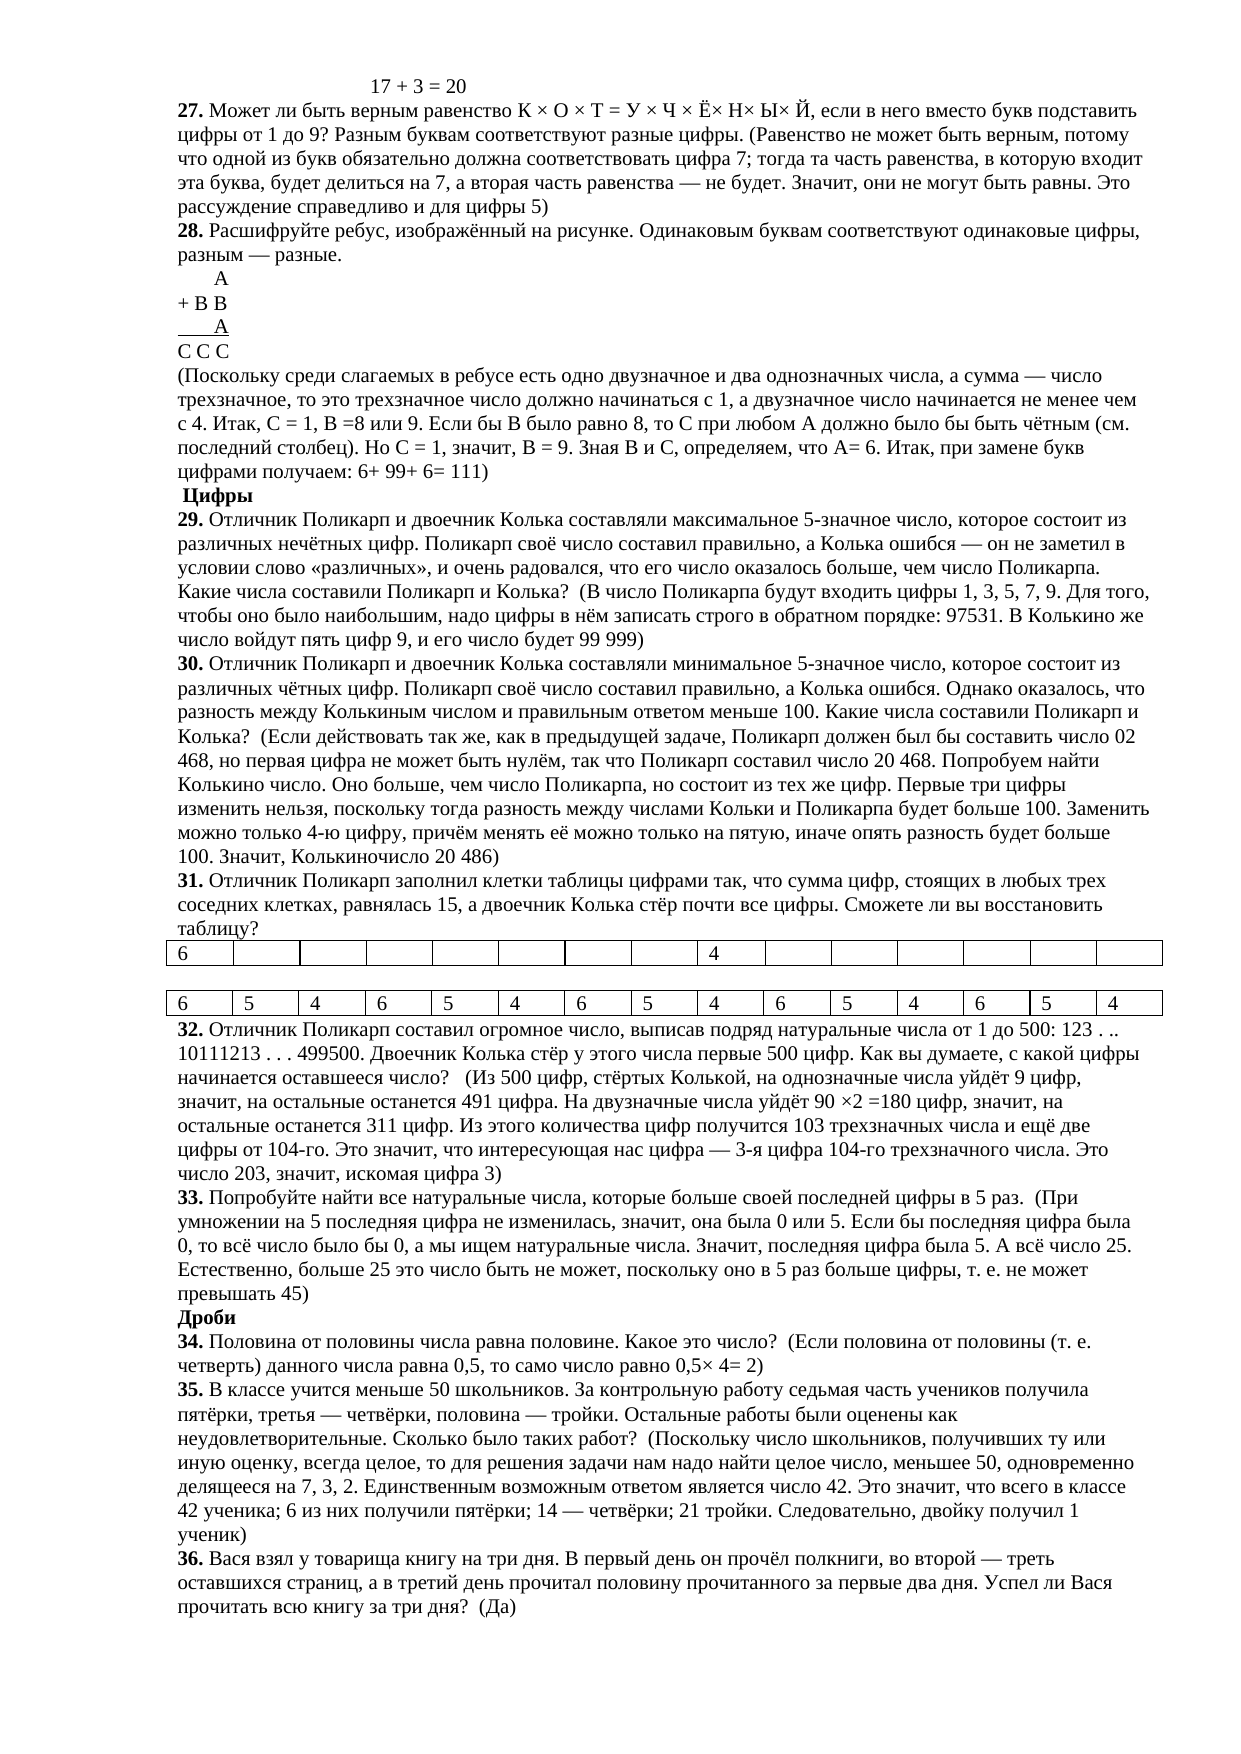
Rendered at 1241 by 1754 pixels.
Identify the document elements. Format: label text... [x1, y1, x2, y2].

text 27. Может ли быть верным равенство К × О × Т = У × Ч × Ё× Н× Ы× Й, если в него вместо букв подставить цифры от 1 до 9? Разным буквам соответствуют разные цифры. (Равенство не может быть верным, потому что одной из букв обязательно должна соответствовать цифра 7; тогда та часть равенства, в которую входит эта буква, будет делиться на 7, а вторая часть равенства — не будет. Значит, они не могут быть равны. Это рассуждение справедливо и для цифры 5) [177, 98, 1152, 218]
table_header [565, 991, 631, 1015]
text C C C [177, 338, 1152, 363]
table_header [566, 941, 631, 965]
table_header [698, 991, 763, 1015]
text 34. Половина от половины числа равна половине. Какое это число? (Если половина от половины (т. е. четверть) данного числа равна 0,5, то само число равно 0,5× 4= 2) [177, 1329, 1152, 1377]
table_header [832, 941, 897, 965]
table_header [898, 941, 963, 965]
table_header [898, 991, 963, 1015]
text + B B [177, 290, 1152, 314]
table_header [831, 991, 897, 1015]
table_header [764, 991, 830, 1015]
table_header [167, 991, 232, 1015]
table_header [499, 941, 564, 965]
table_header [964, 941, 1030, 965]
text Дроби [177, 1305, 1152, 1329]
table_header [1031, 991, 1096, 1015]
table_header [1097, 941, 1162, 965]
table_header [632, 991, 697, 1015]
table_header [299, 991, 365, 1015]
text 36. Вася взял у товарища книгу на три дня. В первый день он прочёл полкниги, во второй — треть оставшихся страниц, а в третий день прочитал половину прочитанного за первые два дня. Успел ли Вася прочитать всю книгу за три дня? (Да) [177, 1546, 1152, 1618]
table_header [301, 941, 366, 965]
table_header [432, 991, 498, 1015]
text 32. Отличник Поликарп составил огромное число, выписав подряд натуральные числа от 1 до 500: 123 . .. 10111213 . . . 499500. Двоечник Колька стёр у этого числа первые 500 цифр. Как вы думаете, с какой цифры начинается оставшееся число? (Из 500 цифр, стёртых Колькой, на однозначные числа уйдёт 9 цифр, значит, на остальные останется 491 цифра. На двузначные числа уйдёт 90 ×2 =180 цифр, значит, на остальные останется 311 цифр. Из этого количества цифр получится 103 трехзначных числа и ещё две цифры от 104-го. Это значит, что интересующая нас цифра — 3-я цифра 104-го трехзначного числа. Это число 203, значит, искомая цифра 3) [177, 1016, 1152, 1185]
text 35. В классе учится меньше 50 школьников. За контрольную работу седьмая часть учеников получила пятёрки, третья — четвёрки, половина — тройки. Остальные работы были оценены как неудовлетворительные. Сколько было таких работ? (Поскольку число школьников, получивших ту или иную оценку, всегда целое, то для решения задачи нам надо найти целое число, меньшее 50, одновременно делящееся на 7, 3, 2. Единственным возможным ответом является число 42. Это значит, что всего в классе 42 ученика; 6 из них получили пятёрки; 14 — четвёрки; 21 тройки. Следовательно, двойку получил 1 ученик) [177, 1377, 1152, 1546]
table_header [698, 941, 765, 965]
text A [177, 314, 1152, 338]
text 28. Расшифруйте ребус, изображённый на рисунке. Одинаковым буквам соответствуют одинаковые цифры, разным — разные. [177, 218, 1152, 266]
text 33. Попробуйте найти все натуральные числа, которые больше своей последней цифры в 5 раз. (При умножении на 5 последняя цифра не изменилась, значит, она была 0 или 5. Если бы последняя цифра была 0, то всё число было бы 0, а мы ищем натуральные числа. Значит, последняя цифра была 5. А всё число 25. Естественно, больше 25 это число быть не может, поскольку оно в 5 раз больше цифры, т. е. не может превышать 45) [177, 1185, 1152, 1305]
text 17 + 3 = 20 [177, 74, 1152, 98]
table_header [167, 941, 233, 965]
text 29. Отличник Поликарп и двоечник Колька составляли максимальное 5-значное число, которое состоит из различных нечётных цифр. Поликарп своё число составил правильно, а Колька ошибся — он не заметил в условии слово «различных», и очень радовался, что его число оказалось больше, чем число Поликарпа. Какие числа составили Поликарп и Колька? (В число Поликарпа будут входить цифры 1, 3, 5, 7, 9. Для того, чтобы оно было наибольшим, надо цифры в нём записать строго в обратном порядке: 97531. В Колькино же число войдут пять цифр 9, и его число будет 99 999) [177, 507, 1152, 651]
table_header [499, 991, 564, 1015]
text (Поскольку среди слагаемых в ребусе есть одно двузначное и два однозначных числа, а сумма — число [177, 363, 1152, 387]
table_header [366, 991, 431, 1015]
text трехзначное, то это трехзначное число должно начинаться с 1, а двузначное число начинается не менее чем с 4. Итак, C = 1, B =8 или 9. Если бы B было равно 8, то C при любом A должно было бы быть чётным (см. последний столбец). Но C = 1, значит, B = 9. Зная B и C, определяем, что A= 6. Итак, при замене букв цифрами получаем: 6+ 99+ 6= 111) [177, 387, 1152, 483]
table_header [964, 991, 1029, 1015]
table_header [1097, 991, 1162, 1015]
text 30. Отличник Поликарп и двоечник Колька составляли минимальное 5-значное число, которое состоит из различных чётных цифр. Поликарп своё число составил правильно, а Колька ошибся. Однако оказалось, что разность между Колькиным числом и правильным ответом меньше 100. Какие числа составили Поликарп и Колька? (Если действовать так же, как в предыдущей задаче, Поликарп должен был бы составить число 02 468, но первая цифра не может быть нулём, так что Поликарп составил число 20 468. Попробуем найти Колькино число. Оно больше, чем число Поликарпа, но состоит из тех же цифр. Первые три цифры изменить нельзя, поскольку тогда разность между числами Кольки и Поликарпа будет больше 100. Заменить можно только 4-ю цифру, причём менять её можно только на пятую, иначе опять разность будет больше 100. Значит, Колькиночисло 20 486) [177, 651, 1152, 868]
text таблицу? [177, 916, 1152, 940]
text Цифры [177, 483, 1152, 507]
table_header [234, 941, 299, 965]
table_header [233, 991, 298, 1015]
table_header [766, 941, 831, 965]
text 31. Отличник Поликарп заполнил клетки таблицы цифрами так, что сумма цифр, стоящих в любых трех соседних клетках, равнялась 15, а двоечник Колька стёр почти все цифры. Сможете ли вы восстановить [177, 868, 1152, 916]
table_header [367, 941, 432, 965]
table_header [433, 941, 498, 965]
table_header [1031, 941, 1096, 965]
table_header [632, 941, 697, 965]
text A [177, 266, 1152, 290]
